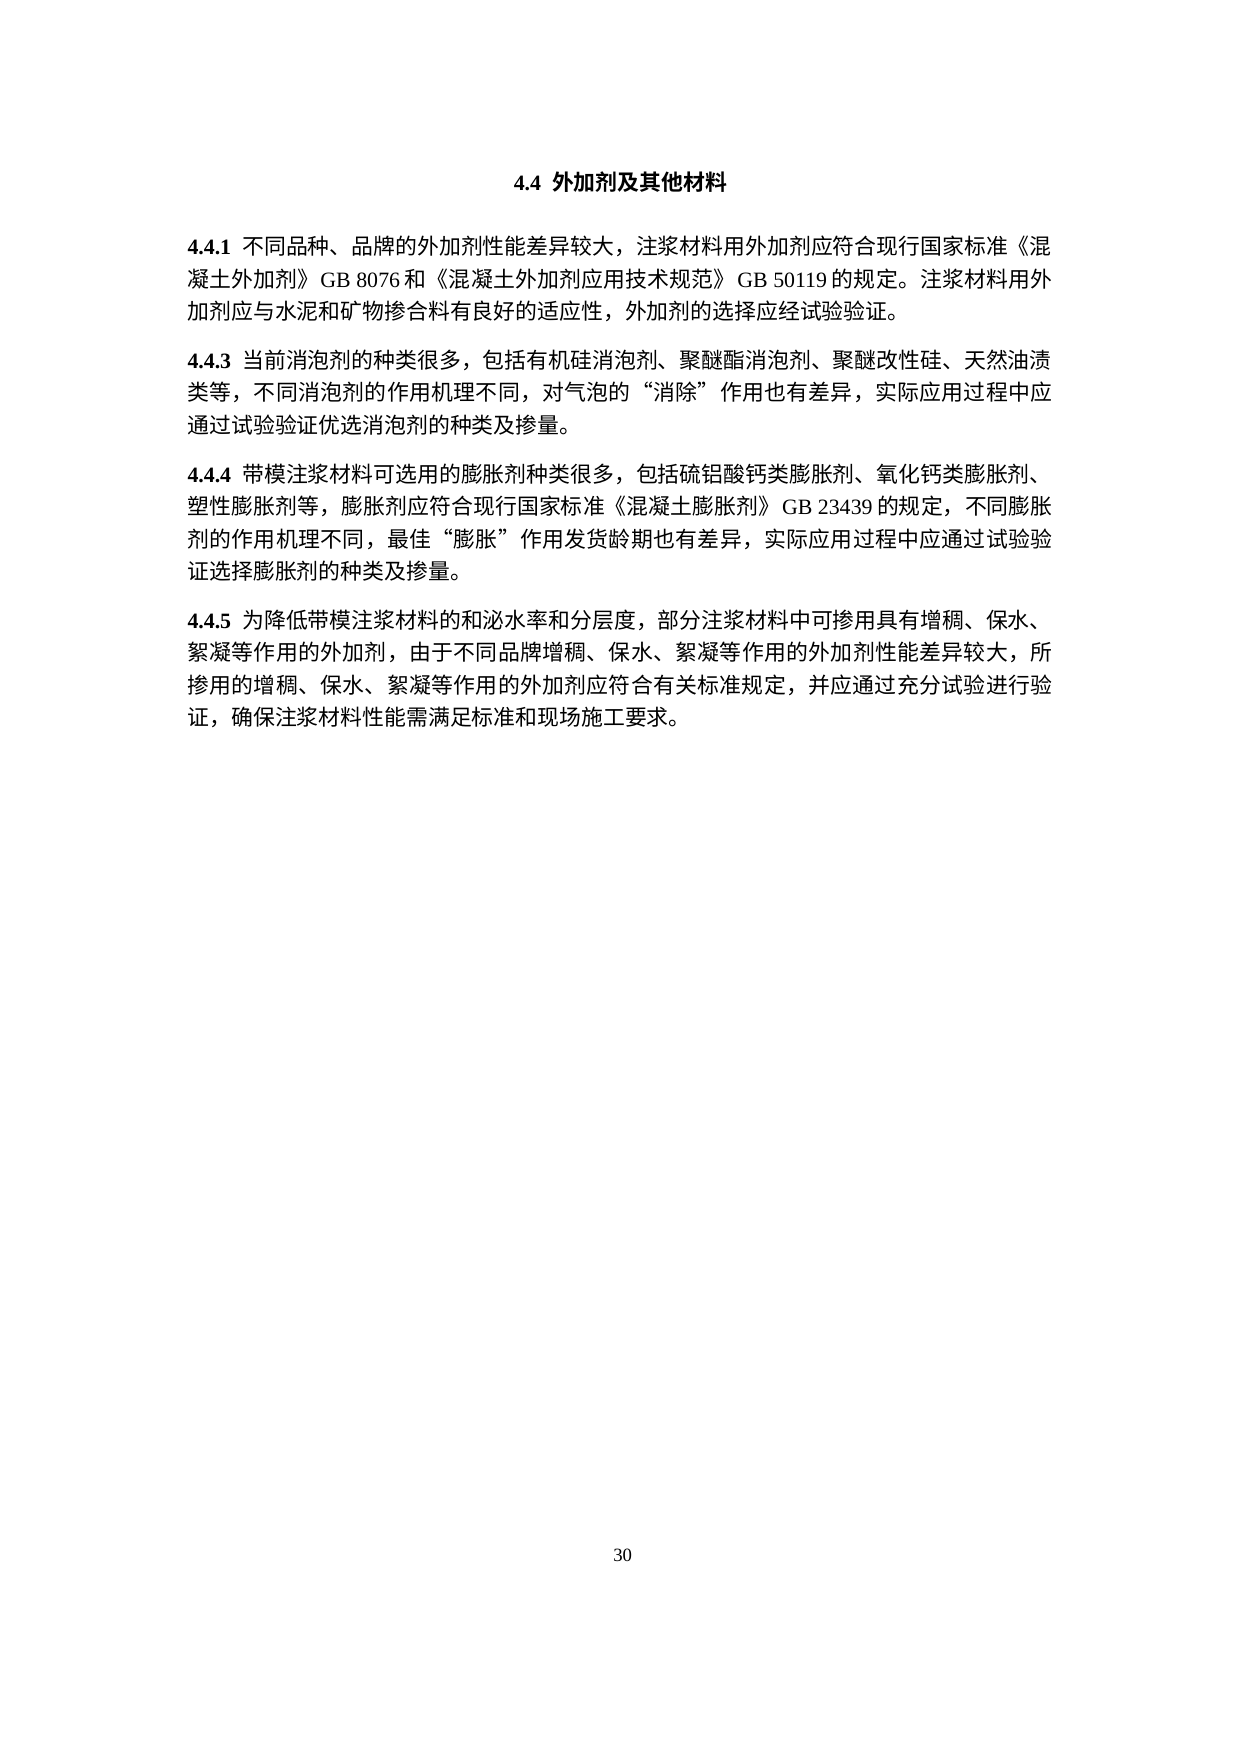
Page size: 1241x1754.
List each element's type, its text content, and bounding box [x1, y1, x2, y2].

text 4.4.1 不同品种、品牌的外加剂性能差异较大，注浆材料用外加剂应符合现行国家标准《混凝土外加剂》GB 8076和《混凝土外加剂应用技术规范》GB 50119的规定。注浆材料用外加剂应与水泥和矿物掺合料有良好的适应性，外加剂的选择应经试验验证。 [187, 229, 1053, 326]
text 4.4.4 带模注浆材料可选用的膨胀剂种类很多，包括硫铝酸钙类膨胀剂、氧化钙类膨胀剂、塑性膨胀剂等，膨胀剂应符合现行国家标准《混凝土膨胀剂》GB 23439的规定，不同膨胀剂的作用机理不同，最佳“膨胀”作用发货龄期也有差异，实际应用过程中应通过试验验证选择膨胀剂的种类及掺量。 [187, 456, 1053, 586]
text 4.4.3 当前消泡剂的种类很多，包括有机硅消泡剂、聚醚酯消泡剂、聚醚改性硅、天然油渍类等，不同消泡剂的作用机理不同，对气泡的“消除”作用也有差异，实际应用过程中应通过试验验证优选消泡剂的种类及掺量。 [187, 342, 1053, 440]
subtitle 4.4 外加剂及其他材料 [187, 164, 1053, 197]
text 4.4.5 为降低带模注浆材料的和泌水率和分层度，部分注浆材料中可掺用具有增稠、保水、絮凝等作用的外加剂，由于不同品牌增稠、保水、絮凝等作用的外加剂性能差异较大，所掺用的增稠、保水、絮凝等作用的外加剂应符合有关标准规定，并应通过充分试验进行验证，确保注浆材料性能需满足标准和现场施工要求。 [187, 602, 1053, 732]
